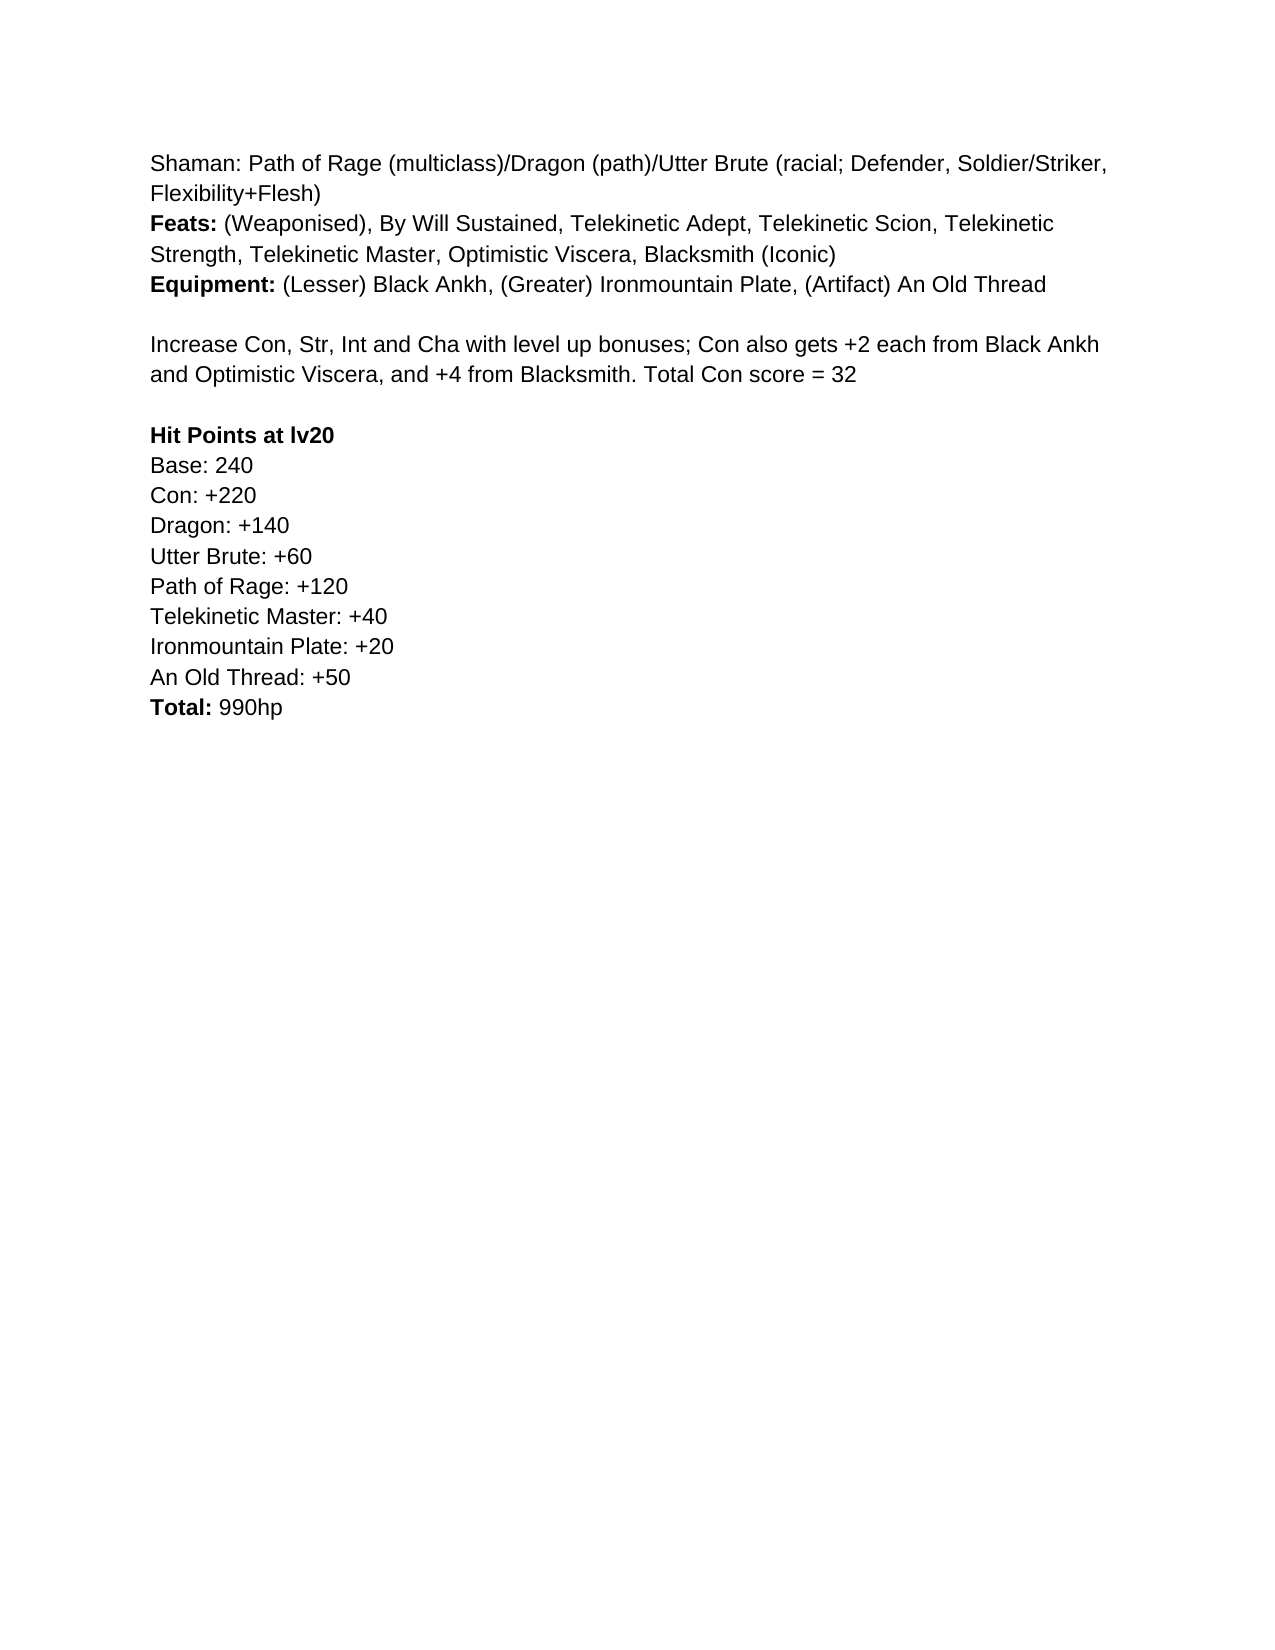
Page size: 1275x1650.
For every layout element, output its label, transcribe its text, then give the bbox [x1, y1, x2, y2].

text Con: +220 [150, 482, 1125, 509]
text Increase Con, Str, Int and Cha with level up bonuses; Con also gets +2 each from Black Ankh and Optimistic Viscera, and +4 from Blacksmith. Total Con score = 32 [150, 331, 1125, 388]
text Hit Points at lv20 [150, 422, 1125, 448]
text Dragon: +140 [150, 512, 1125, 539]
text An Old Thread: +50 [150, 663, 1125, 690]
text Feats: (Weaponised), By Will Sustained, Telekinetic Adept, Telekinetic Scion, Telekinetic Strength, Telekinetic Master, Optimistic Viscera, Blacksmith (Iconic) [150, 210, 1125, 267]
text Total: 990hp [150, 694, 1125, 720]
text Equipment: (Lesser) Black Ankh, (Greater) Ironmountain Plate, (Artifact) An Old Thread [150, 271, 1125, 297]
text Telekinetic Master: +40 [150, 603, 1125, 629]
text Shaman: Path of Rage (multiclass)/Dragon (path)/Utter Brute (racial; Defender, Soldier/Striker, Flexibility+Flesh) [150, 150, 1125, 207]
text Path of Rage: +120 [150, 573, 1125, 599]
text Ironmountain Plate: +20 [150, 633, 1125, 660]
text Base: 240 [150, 452, 1125, 478]
text Utter Brute: +60 [150, 543, 1125, 569]
